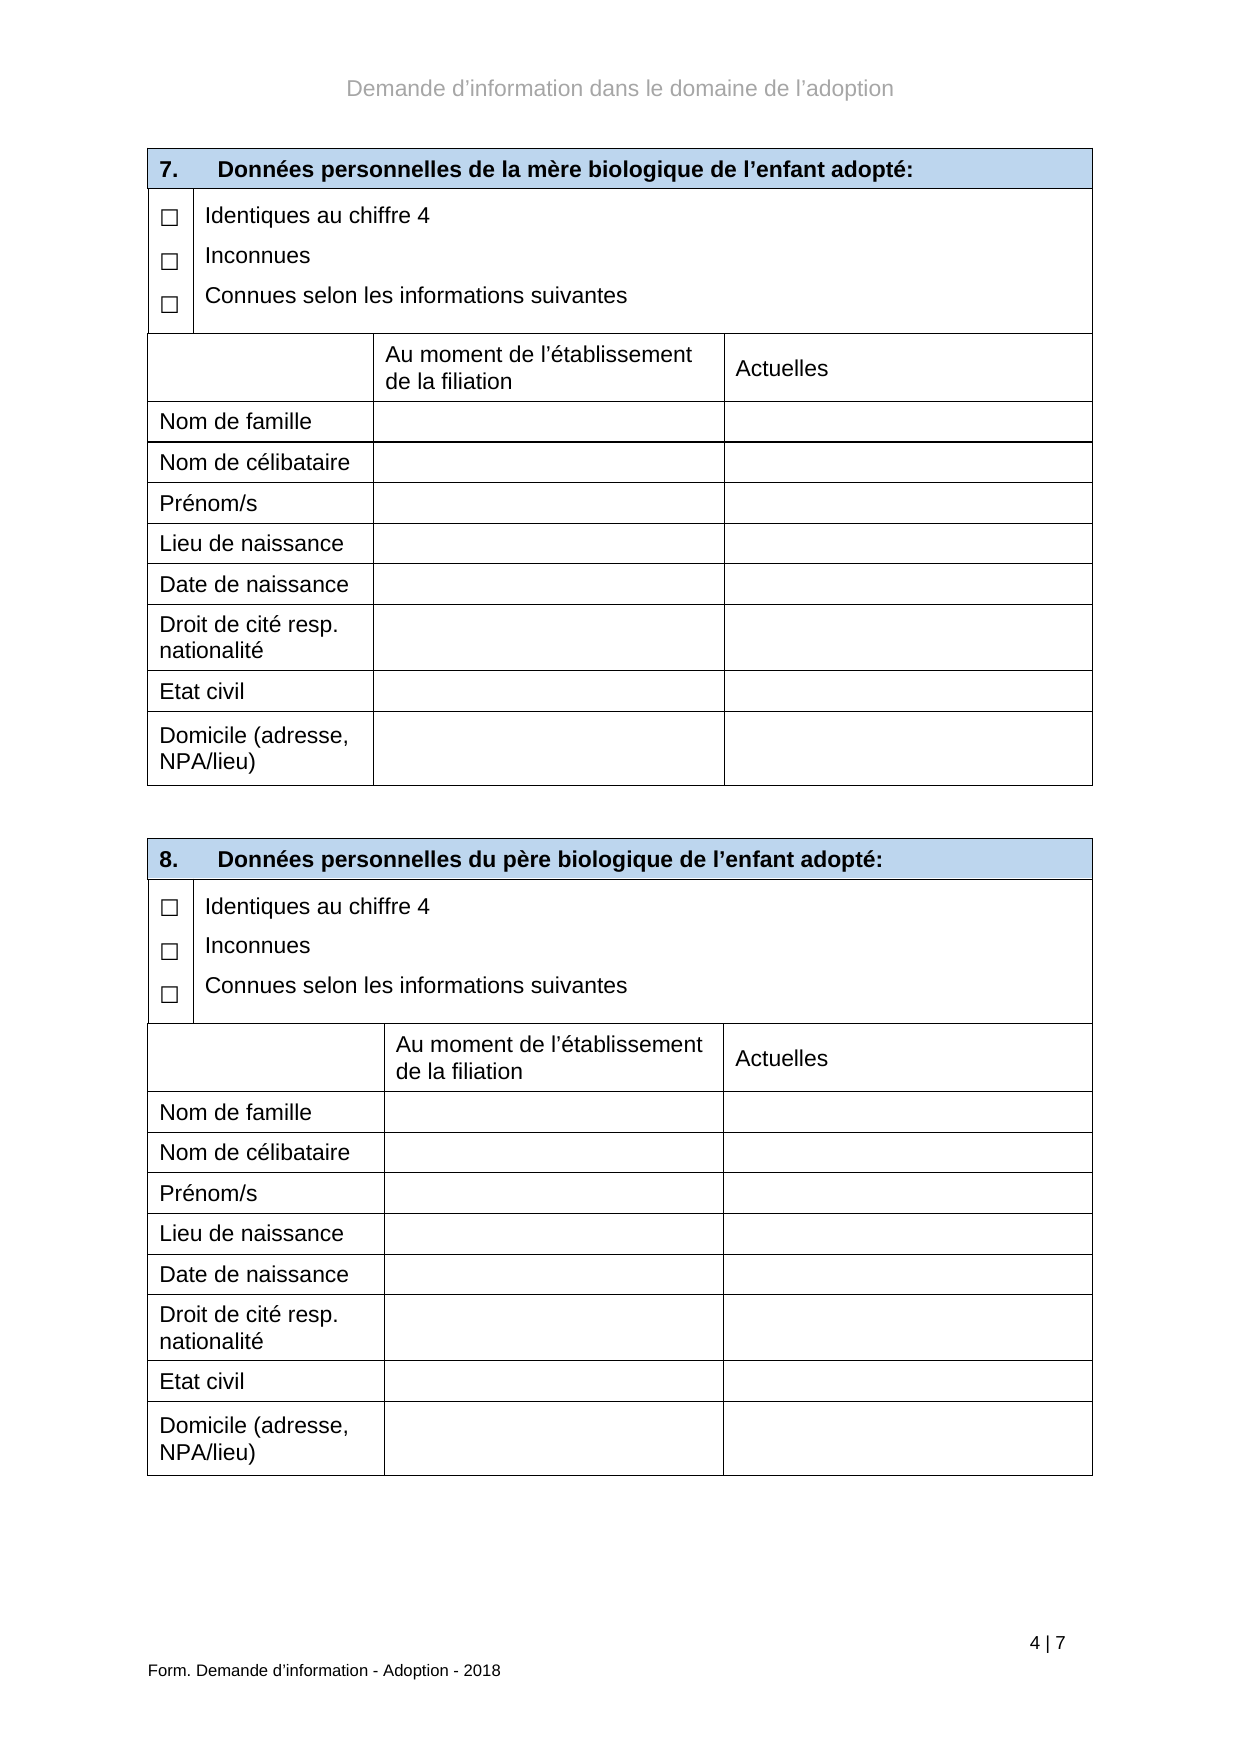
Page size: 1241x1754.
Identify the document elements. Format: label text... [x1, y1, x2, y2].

table_cell [724, 1133, 1092, 1172]
table_cell [374, 402, 724, 441]
table_cell Nom de famille [148, 1092, 384, 1132]
table_cell Actuelles [724, 1024, 1092, 1091]
table_cell [725, 443, 1092, 482]
table_cell Etat civil [148, 671, 373, 711]
table_cell [374, 564, 724, 604]
table_cell [724, 1361, 1092, 1401]
table_cell [385, 1295, 723, 1360]
table_cell [725, 402, 1092, 441]
table_cell Domicile (adresse, NPA/lieu) [148, 712, 373, 785]
table_cell [385, 1173, 723, 1213]
table_cell [149, 189, 193, 333]
table_cell [374, 524, 724, 563]
table_cell Prénom/s [148, 1173, 384, 1213]
table_cell Etat civil [148, 1361, 384, 1401]
table_cell [374, 483, 724, 523]
table_cell [724, 1255, 1092, 1294]
table_cell [148, 334, 373, 401]
table_cell Nom de célibataire [148, 1133, 384, 1172]
table_cell Données personnelles de la mère biologique de l’enfant adopté: [148, 149, 1092, 188]
table_cell [385, 1092, 723, 1132]
table_cell [385, 1402, 723, 1475]
table_cell [385, 1214, 723, 1253]
table_cell [724, 1295, 1092, 1360]
table_cell [374, 443, 724, 482]
table_cell Droit de cité resp. nationalité [148, 1295, 384, 1360]
table_cell Identiques au chiffre 4 Inconnues Connues selon les informations suivantes [194, 189, 1092, 333]
table_cell Prénom/s [148, 483, 373, 523]
table_cell [374, 605, 724, 670]
table_cell [374, 671, 724, 711]
table_cell Au moment de l’établissement de la filiation [385, 1024, 723, 1091]
table_cell [148, 1024, 384, 1091]
table_cell [385, 1361, 723, 1401]
table_cell [149, 880, 193, 1023]
table_cell Lieu de naissance [148, 1214, 384, 1253]
table_cell Identiques au chiffre 4 Inconnues Connues selon les informations suivantes [194, 880, 1092, 1023]
table_header Données personnelles du père biologique de l’enfant adopté: [148, 839, 1092, 878]
table_cell Date de naissance [148, 564, 373, 604]
table_cell Lieu de naissance [148, 524, 373, 563]
table_cell [724, 1402, 1092, 1475]
table_cell Domicile (adresse, NPA/lieu) [148, 1402, 384, 1475]
table_cell Nom de célibataire [148, 443, 373, 482]
table_cell [724, 1173, 1092, 1213]
table_cell [724, 1214, 1092, 1253]
table_cell Nom de famille [148, 402, 373, 441]
table_cell [725, 524, 1092, 563]
table_cell [725, 712, 1092, 785]
table_cell [725, 564, 1092, 604]
table_cell Au moment de l’établissement de la filiation [374, 334, 724, 401]
table_cell Actuelles [725, 334, 1092, 401]
table_cell [374, 712, 724, 785]
table_cell Droit de cité resp. nationalité [148, 605, 373, 670]
table_cell [725, 605, 1092, 670]
table_cell [725, 483, 1092, 523]
table_cell [725, 671, 1092, 711]
table_cell [724, 1092, 1092, 1132]
table_cell Date de naissance [148, 1255, 384, 1294]
table_cell [385, 1133, 723, 1172]
table_cell [385, 1255, 723, 1294]
